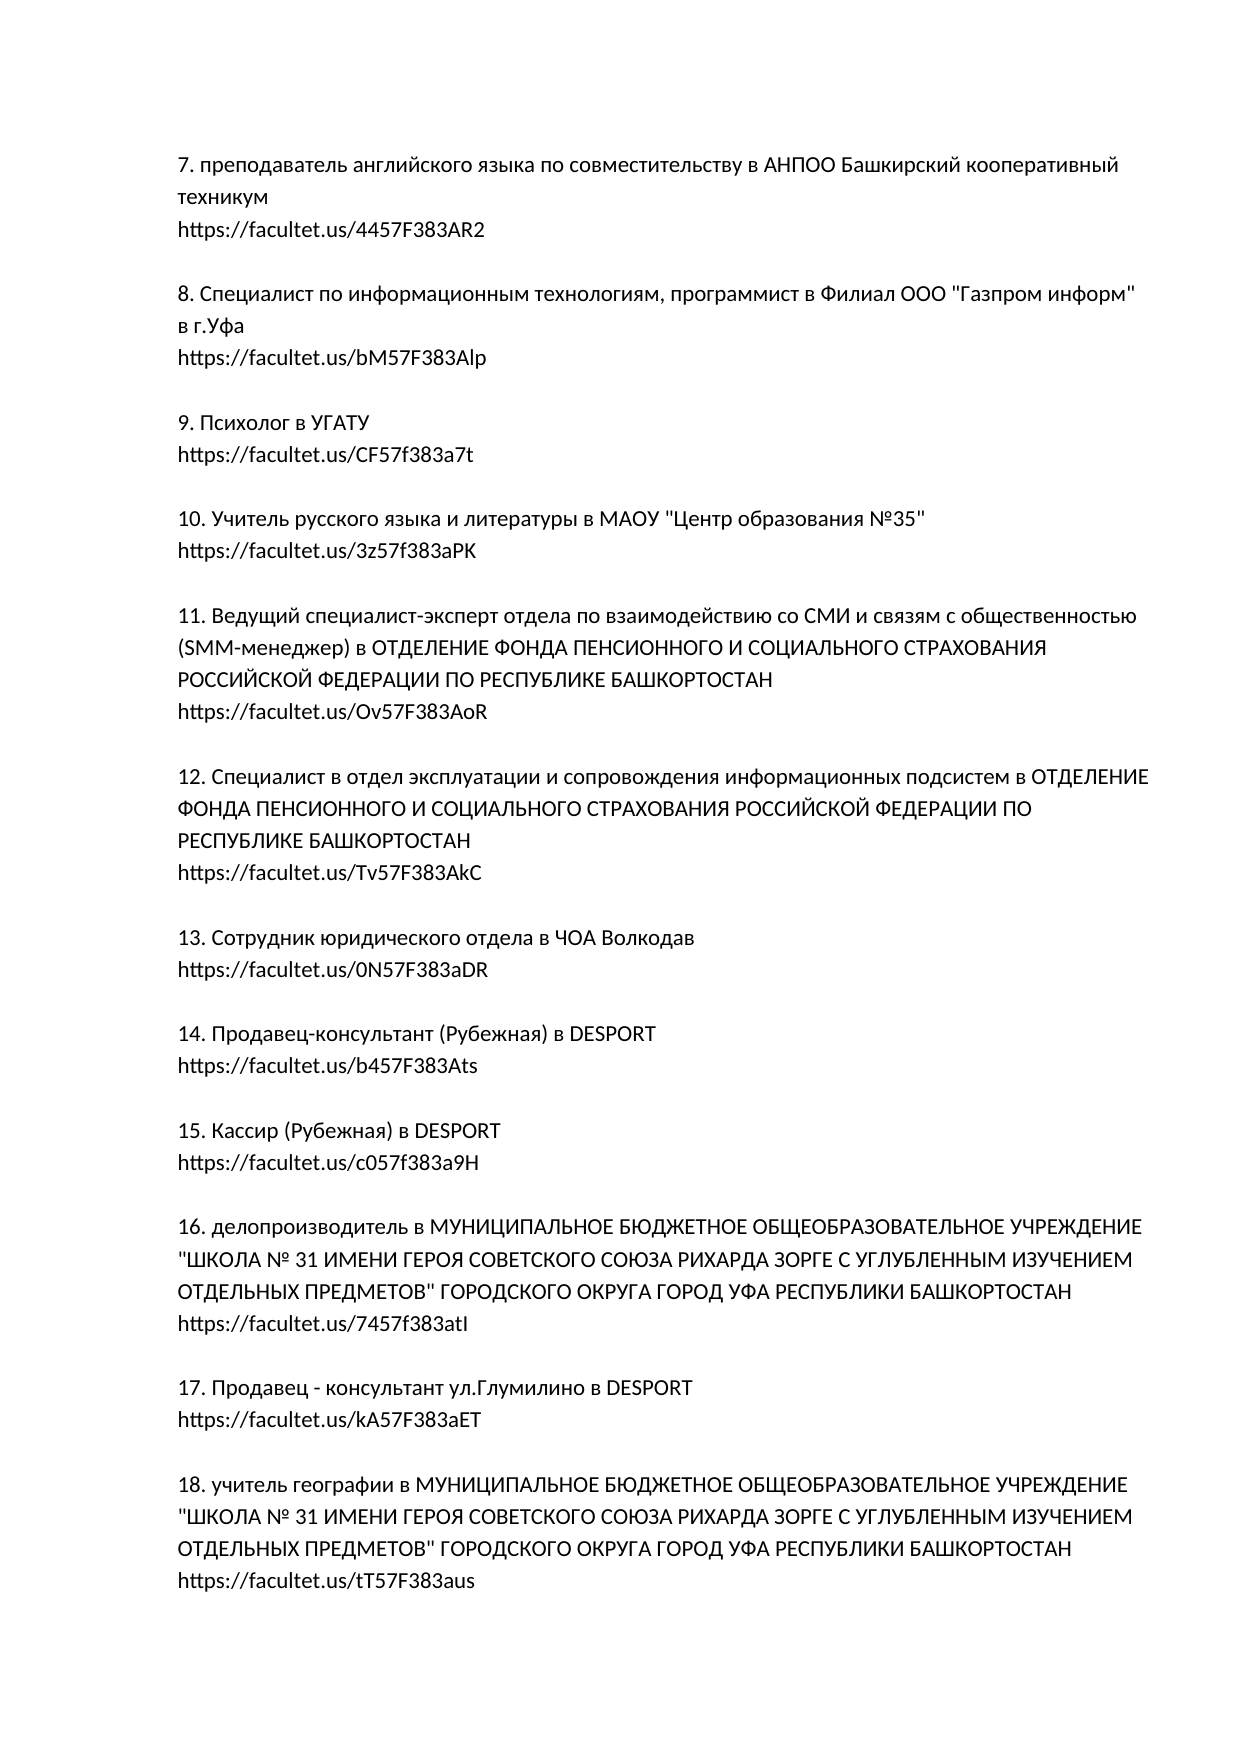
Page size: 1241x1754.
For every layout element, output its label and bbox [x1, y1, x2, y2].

text [177, 118, 1152, 1627]
